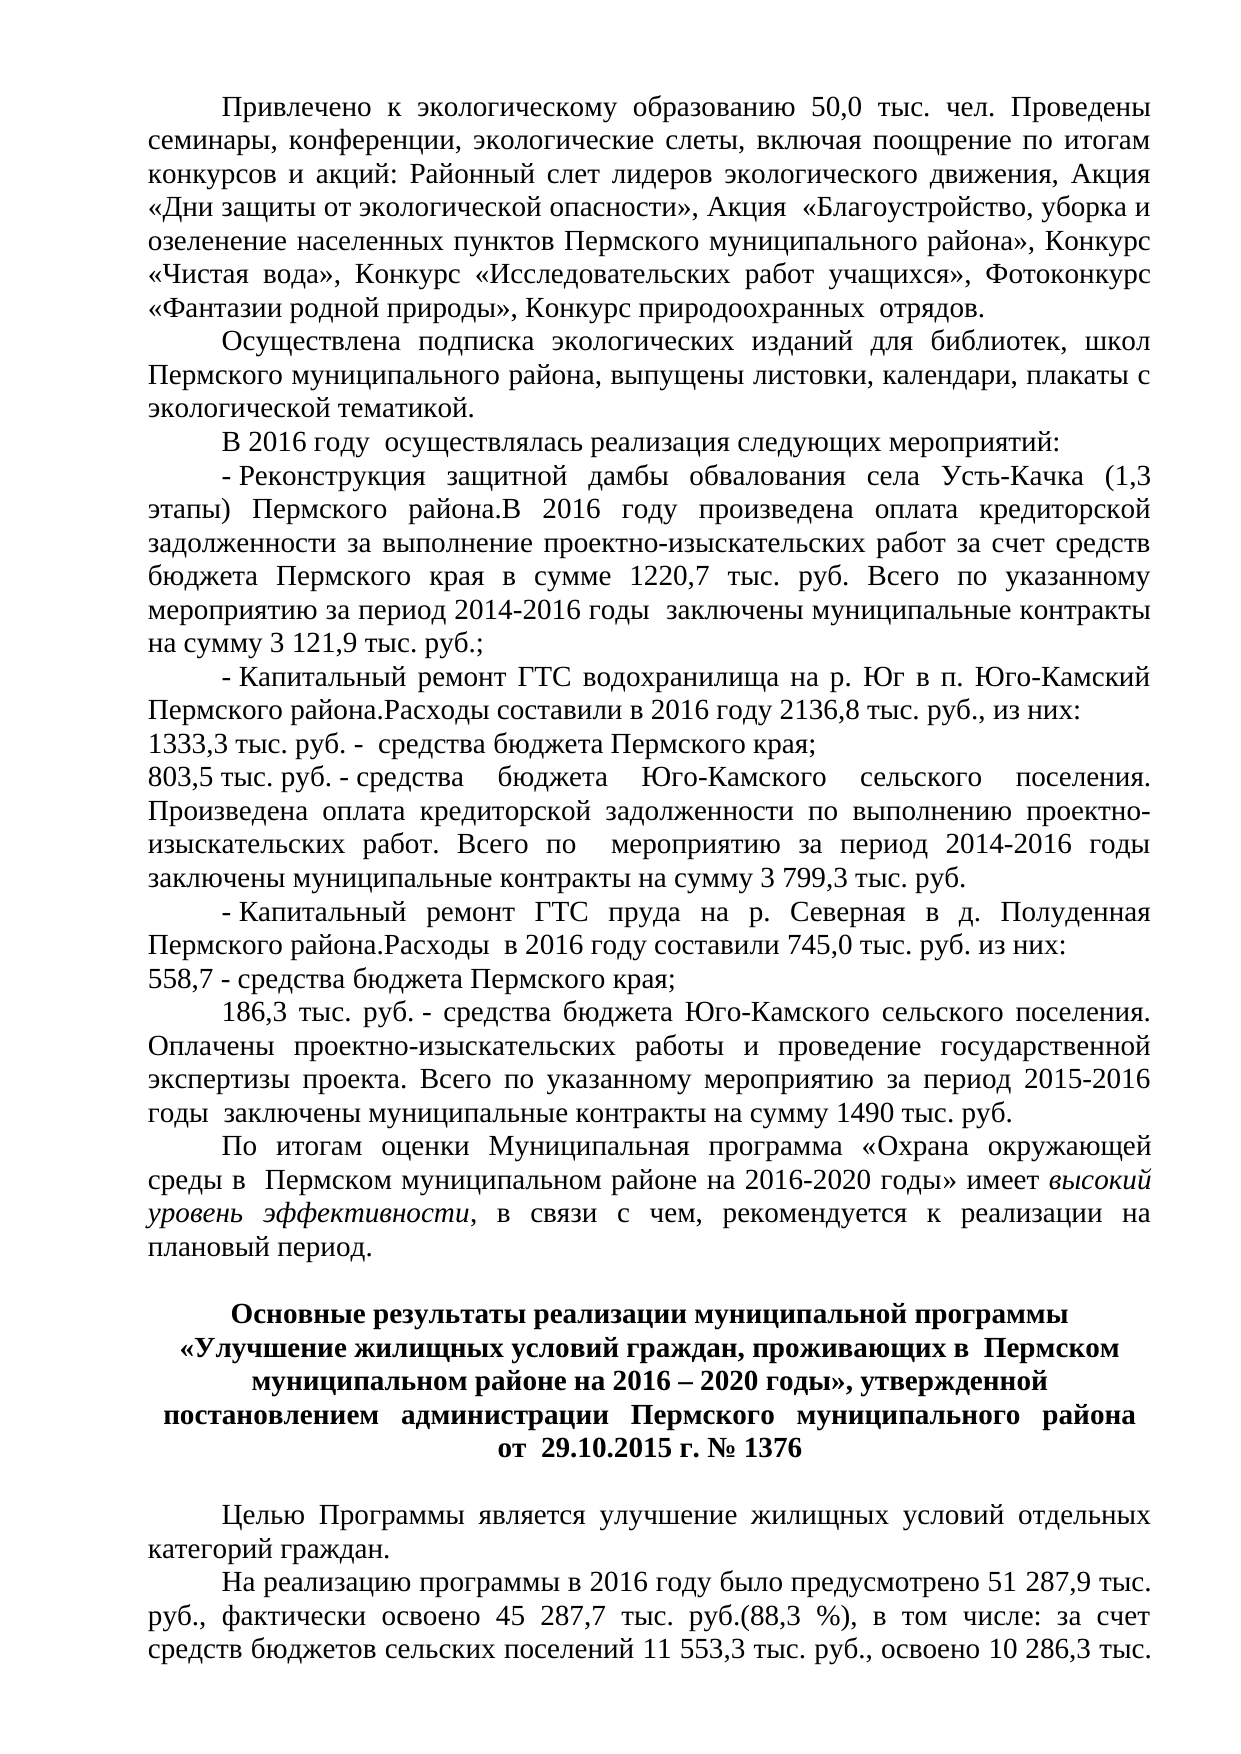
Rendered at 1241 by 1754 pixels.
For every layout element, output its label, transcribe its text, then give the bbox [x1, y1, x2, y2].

text 803,5 тыс. руб. - средства бюджета Юго-Камского сельского поселения. Произведена оплата кредиторской задолженности по выполнению проектно-изыскательских работ. Всего по мероприятию за период 2014-2016 годы заключены муниципальные контракты на сумму 3 799,3 тыс. руб. [148, 759, 1152, 894]
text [148, 1564, 1152, 1665]
text - Реконструкция защитной дамбы обвалования села Усть-Качка (1,3 этапы) Пермского района.В 2016 году произведена оплата кредиторской задолженности за выполнение проектно-изыскательских работ за счет средств бюджета Пермского края в сумме 1220,7 тыс. руб. Всего по указанному мероприятию за период 2014-2016 годы заключены муниципальные контракты на сумму 3 121,9 тыс. руб.; [148, 458, 1152, 659]
text Целью Программы является улучшение жилищных условий отдельных категорий граждан. [148, 1497, 1152, 1564]
text 186,3 тыс. руб. - средства бюджета Юго-Камского сельского поселения. Оплачены проектно-изыскательских работы и проведение государственной экспертизы проекта. Всего по указанному мероприятию за период 2015-2016 годы заключены муниципальные контракты на сумму 1490 тыс. руб. [148, 994, 1152, 1128]
text В 2016 году осуществлялась реализация следующих мероприятий: [148, 424, 1152, 458]
text - Капитальный ремонт ГТС водохранилища на р. Юг в п. Юго-Камский Пермского района.Расходы составили в 2016 году 2136,8 тыс. руб., из них: [148, 659, 1152, 726]
text 1333,3 тыс. руб. - средства бюджета Пермского края; [148, 726, 1152, 759]
subtitle Основные результаты реализации муниципальной программы «Улучшение жилищных условий граждан, проживающих в Пермском муниципальном районе на 2016 – 2020 годы», утвержденной постановлением администрации Пермского муниципального района от 29.10.2015 г. № 1376 [148, 1296, 1152, 1464]
text - Капитальный ремонт ГТС пруда на р. Северная в д. Полуденная Пермского района.Расходы в 2016 году составили 745,0 тыс. руб. из них: [148, 894, 1152, 961]
text По итогам оценки Муниципальная программа «Охрана окружающей среды в Пермском муниципальном районе на 2016-2020 годы» имеет высокий уровень эффективности, в связи с чем, рекомендуется к реализации на плановый период. [148, 1128, 1152, 1263]
text Привлечено к экологическому образованию 50,0 тыс. чел. Проведены семинары, конференции, экологические слеты, включая поощрение по итогам конкурсов и акций: Районный слет лидеров экологического движения, Акция «Дни защиты от экологической опасности», Акция «Благоустройство, уборка и озеленение населенных пунктов Пермского муниципального района», Конкурс «Чистая вода», Конкурс «Исследовательских работ учащихся», Фотоконкурс «Фантазии родной природы», Конкурс природоохранных отрядов. [148, 89, 1152, 323]
text Осуществлена подписка экологических изданий для библиотек, школ Пермского муниципального района, выпущены листовки, календари, плакаты с экологической тематикой. [148, 323, 1152, 424]
text 558,7 - средства бюджета Пермского края; [148, 961, 1152, 994]
